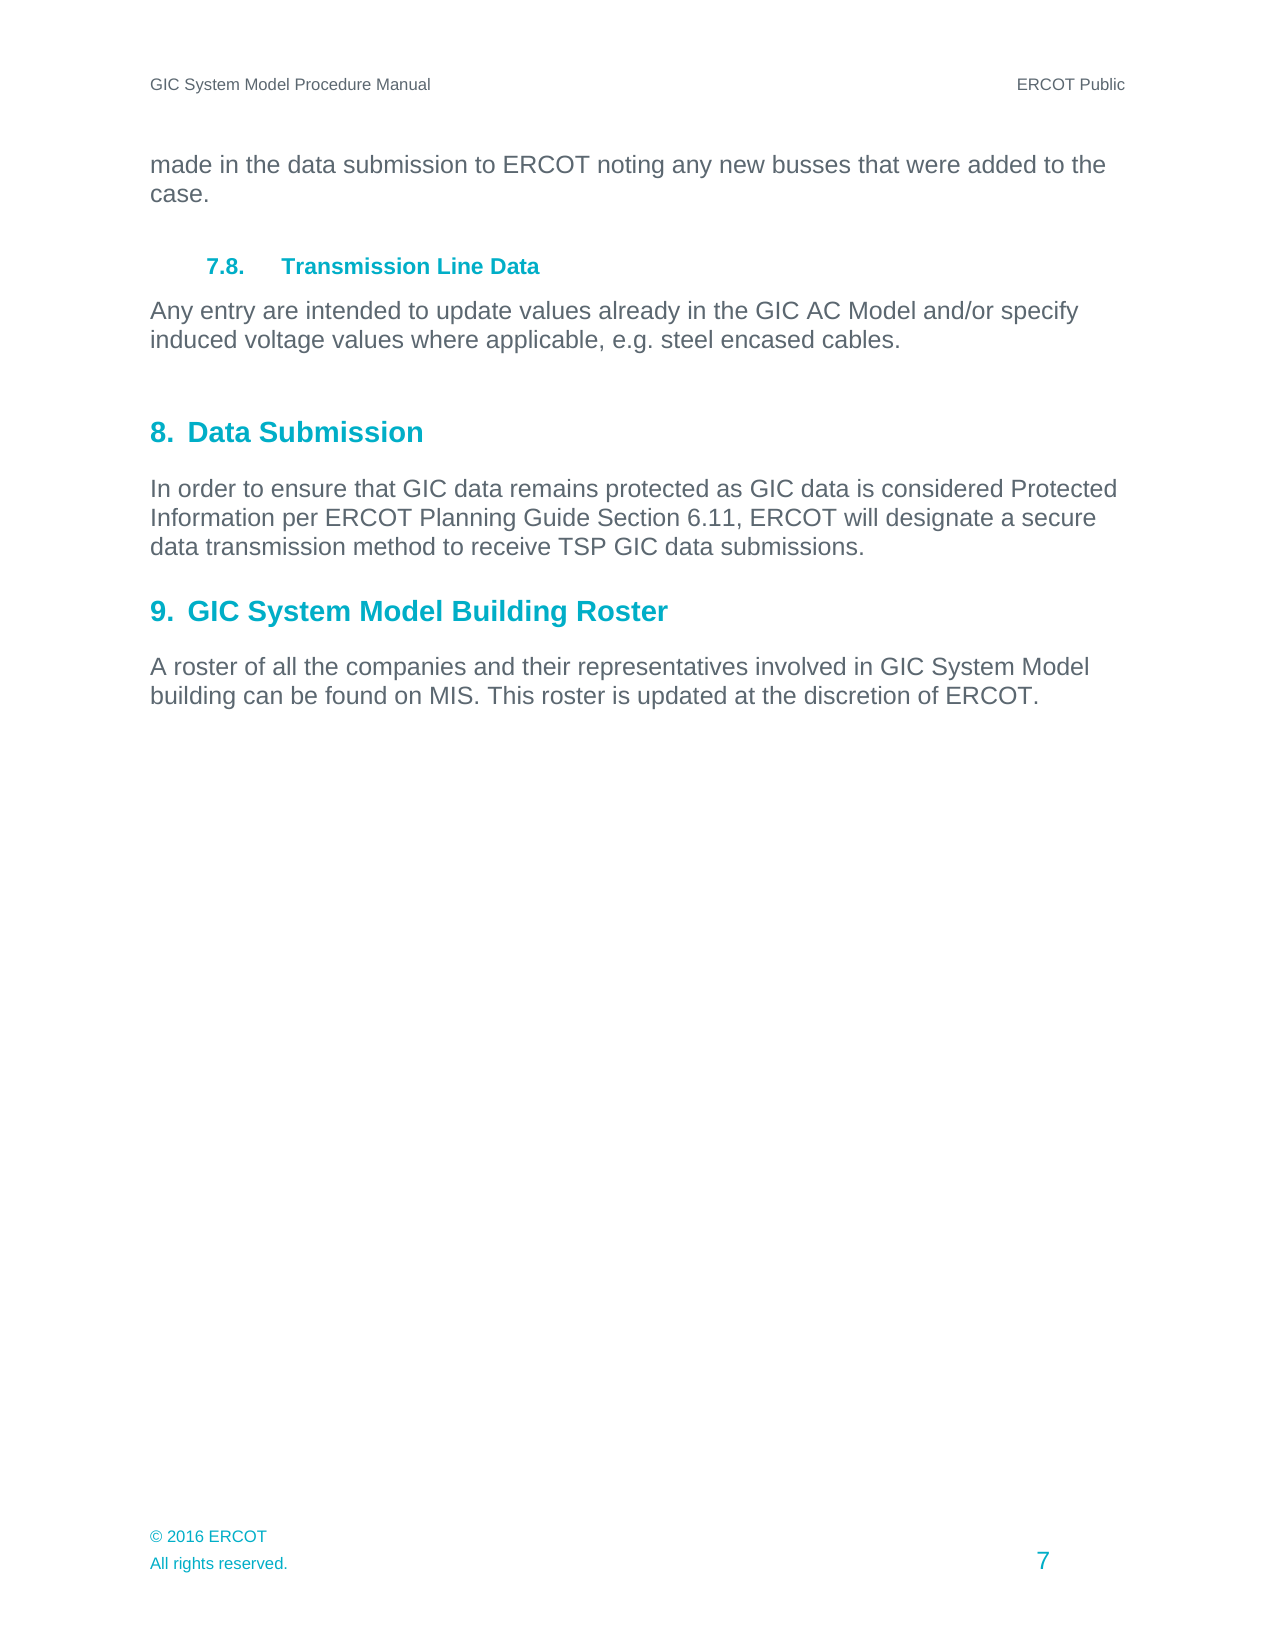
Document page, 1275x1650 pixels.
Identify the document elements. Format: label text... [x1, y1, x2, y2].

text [150, 150, 1125, 207]
subtitle Transmission Line Data [206, 253, 1125, 279]
text Any entry are intended to update values already in the GIC AC Model and/or specify induced voltage values where applicable, e.g. steel encased cables. [150, 296, 1125, 353]
text In order to ensure that GIC data remains protected as GIC data is considered Protected Information per ERCOT Planning Guide Section 6.11, ERCOT will designate a secure data transmission method to receive TSP GIC data submissions. [150, 474, 1125, 560]
subtitle Data Submission [150, 416, 1125, 449]
subtitle GIC System Model Building Roster [150, 594, 1125, 627]
text A roster of all the companies and their representatives involved in GIC System Model building can be found on MIS. This roster is updated at the discretion of ERCOT. [150, 652, 1125, 710]
